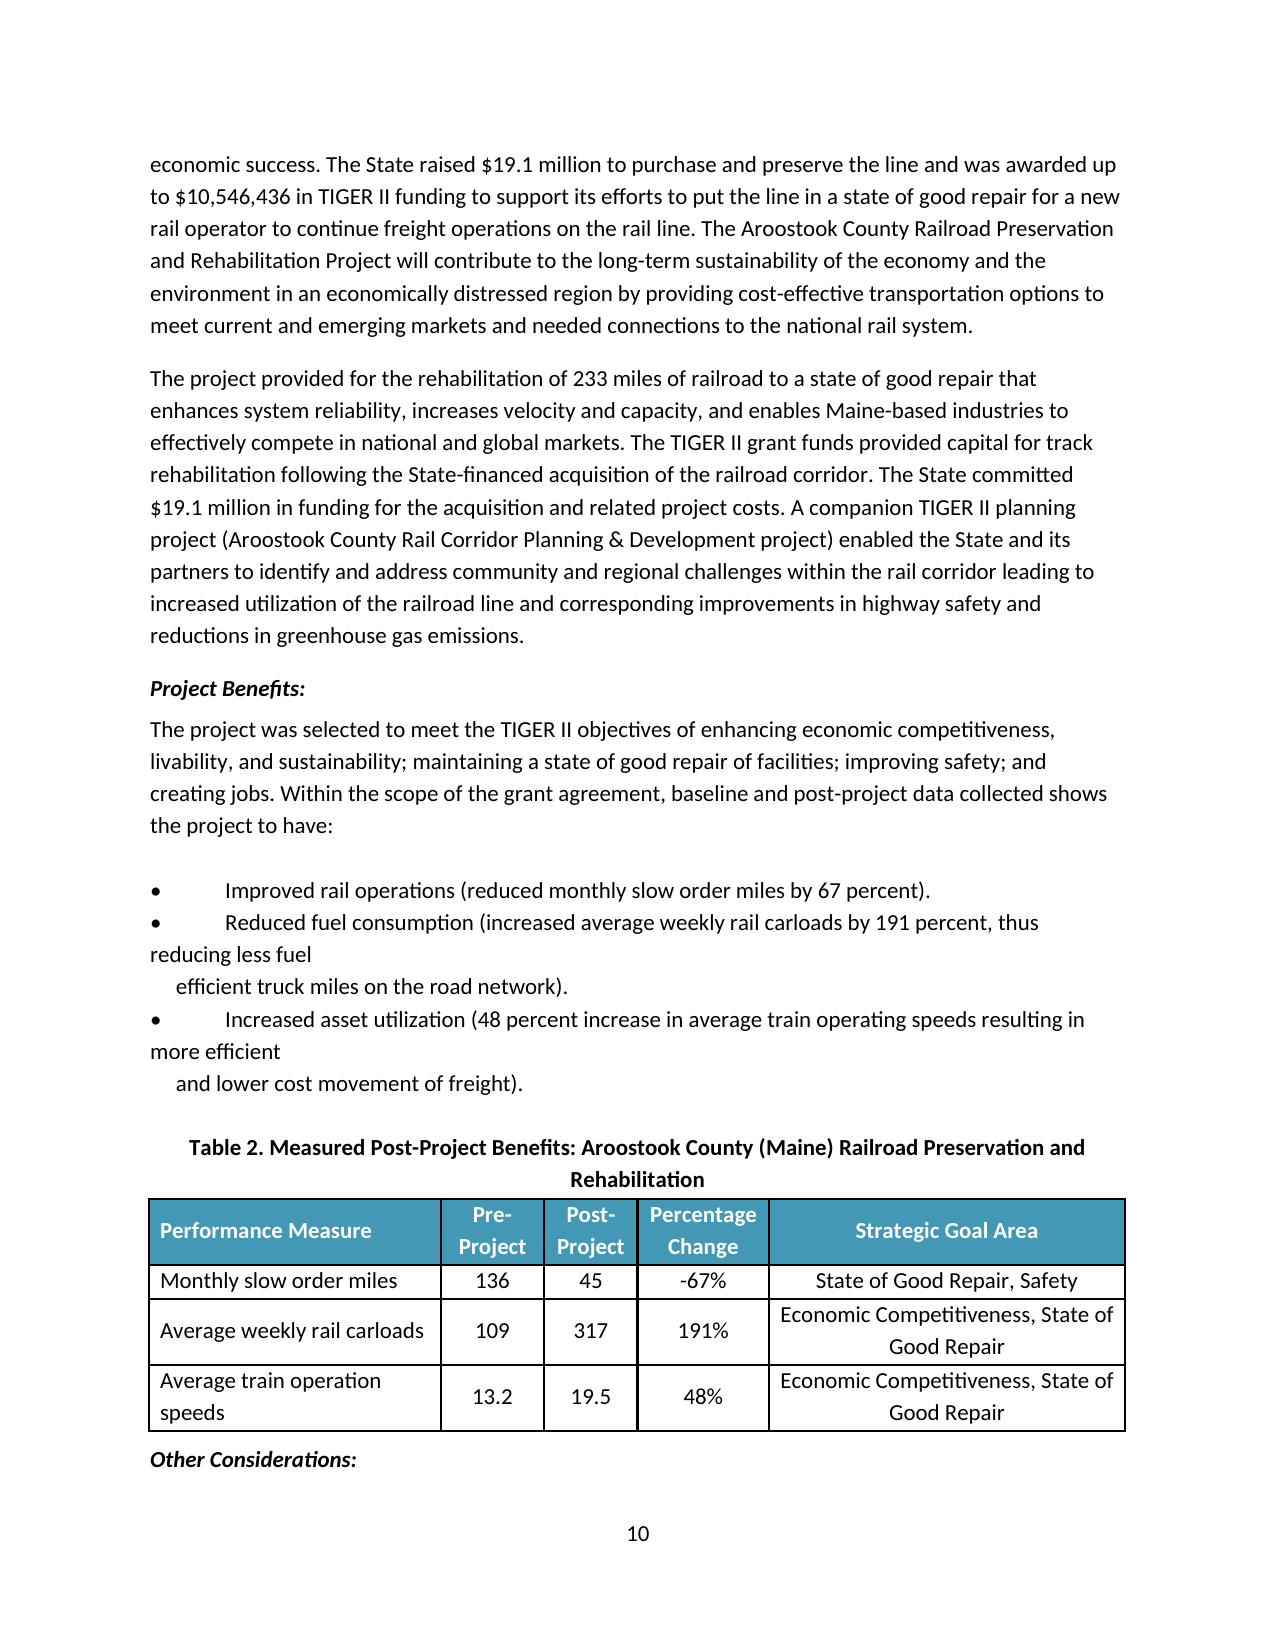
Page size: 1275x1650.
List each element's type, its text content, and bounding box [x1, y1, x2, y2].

table_header Strategic Goal Area [770, 1200, 1124, 1264]
table_cell 317 [545, 1300, 636, 1364]
subtitle Project Benefits: [150, 674, 1125, 702]
table_cell 13.2 [442, 1366, 543, 1430]
table_cell Economic Competitiveness, State of Good Repair [770, 1300, 1124, 1364]
table_cell Average weekly rail carloads [150, 1300, 440, 1364]
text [150, 150, 1125, 339]
table_header Percentage Change [639, 1200, 768, 1264]
table_cell Average train operation speeds [150, 1366, 440, 1430]
table_cell Economic Competitiveness, State of Good Repair [770, 1366, 1124, 1430]
text • Reduced fuel consumption (increased average weekly rail carloads by 191 percent, thus reducing less fuel efficient truck miles on the road network). [150, 908, 1125, 1001]
table_header Performance Measure [150, 1200, 440, 1264]
table_cell State of Good Repair, Safety [770, 1266, 1124, 1298]
table_cell 136 [442, 1266, 543, 1298]
table_cell -67% [639, 1266, 768, 1298]
text The project was selected to meet the TIGER II objectives of enhancing economic competitiveness, livability, and sustainability; maintaining a state of good repair of facilities; improving safety; and creating jobs. Within the scope of the grant agreement, baseline and post-project data collected shows the project to have: [150, 715, 1125, 839]
table_header Pre-Project [442, 1200, 543, 1264]
table_cell 109 [442, 1300, 543, 1364]
table_cell 48% [639, 1366, 768, 1430]
table_cell 19.5 [545, 1366, 636, 1430]
table_header Post- Project [545, 1200, 636, 1264]
subtitle Other Considerations: [150, 1445, 1125, 1473]
text • Improved rail operations (reduced monthly slow order miles by 67 percent). [150, 876, 1125, 904]
table_cell 45 [545, 1266, 636, 1298]
text • Increased asset utilization (48 percent increase in average train operating speeds resulting in more efficient and lower cost movement of freight). [150, 1005, 1125, 1097]
table_cell Monthly slow order miles [150, 1266, 440, 1298]
text Table 2. Measured Post-Project Benefits: Aroostook County (Maine) Railroad Preservation and Rehabilitation [150, 1133, 1125, 1194]
table_cell 191% [639, 1300, 768, 1364]
text The project provided for the rehabilitation of 233 miles of railroad to a state of good repair that enhances system reliability, increases velocity and capacity, and enables Maine-based industries to effectively compete in national and global markets. The TIGER II grant funds provided capital for track rehabilitation following the State-financed acquisition of the railroad corridor. The State committed $19.1 million in funding for the acquisition and related project costs. A companion TIGER II planning project (Aroostook County Rail Corridor Planning & Development project) enabled the State and its partners to identify and address community and regional challenges within the rail corridor leading to increased utilization of the railroad line and corresponding improvements in highway safety and reductions in greenhouse gas emissions. [150, 364, 1125, 649]
